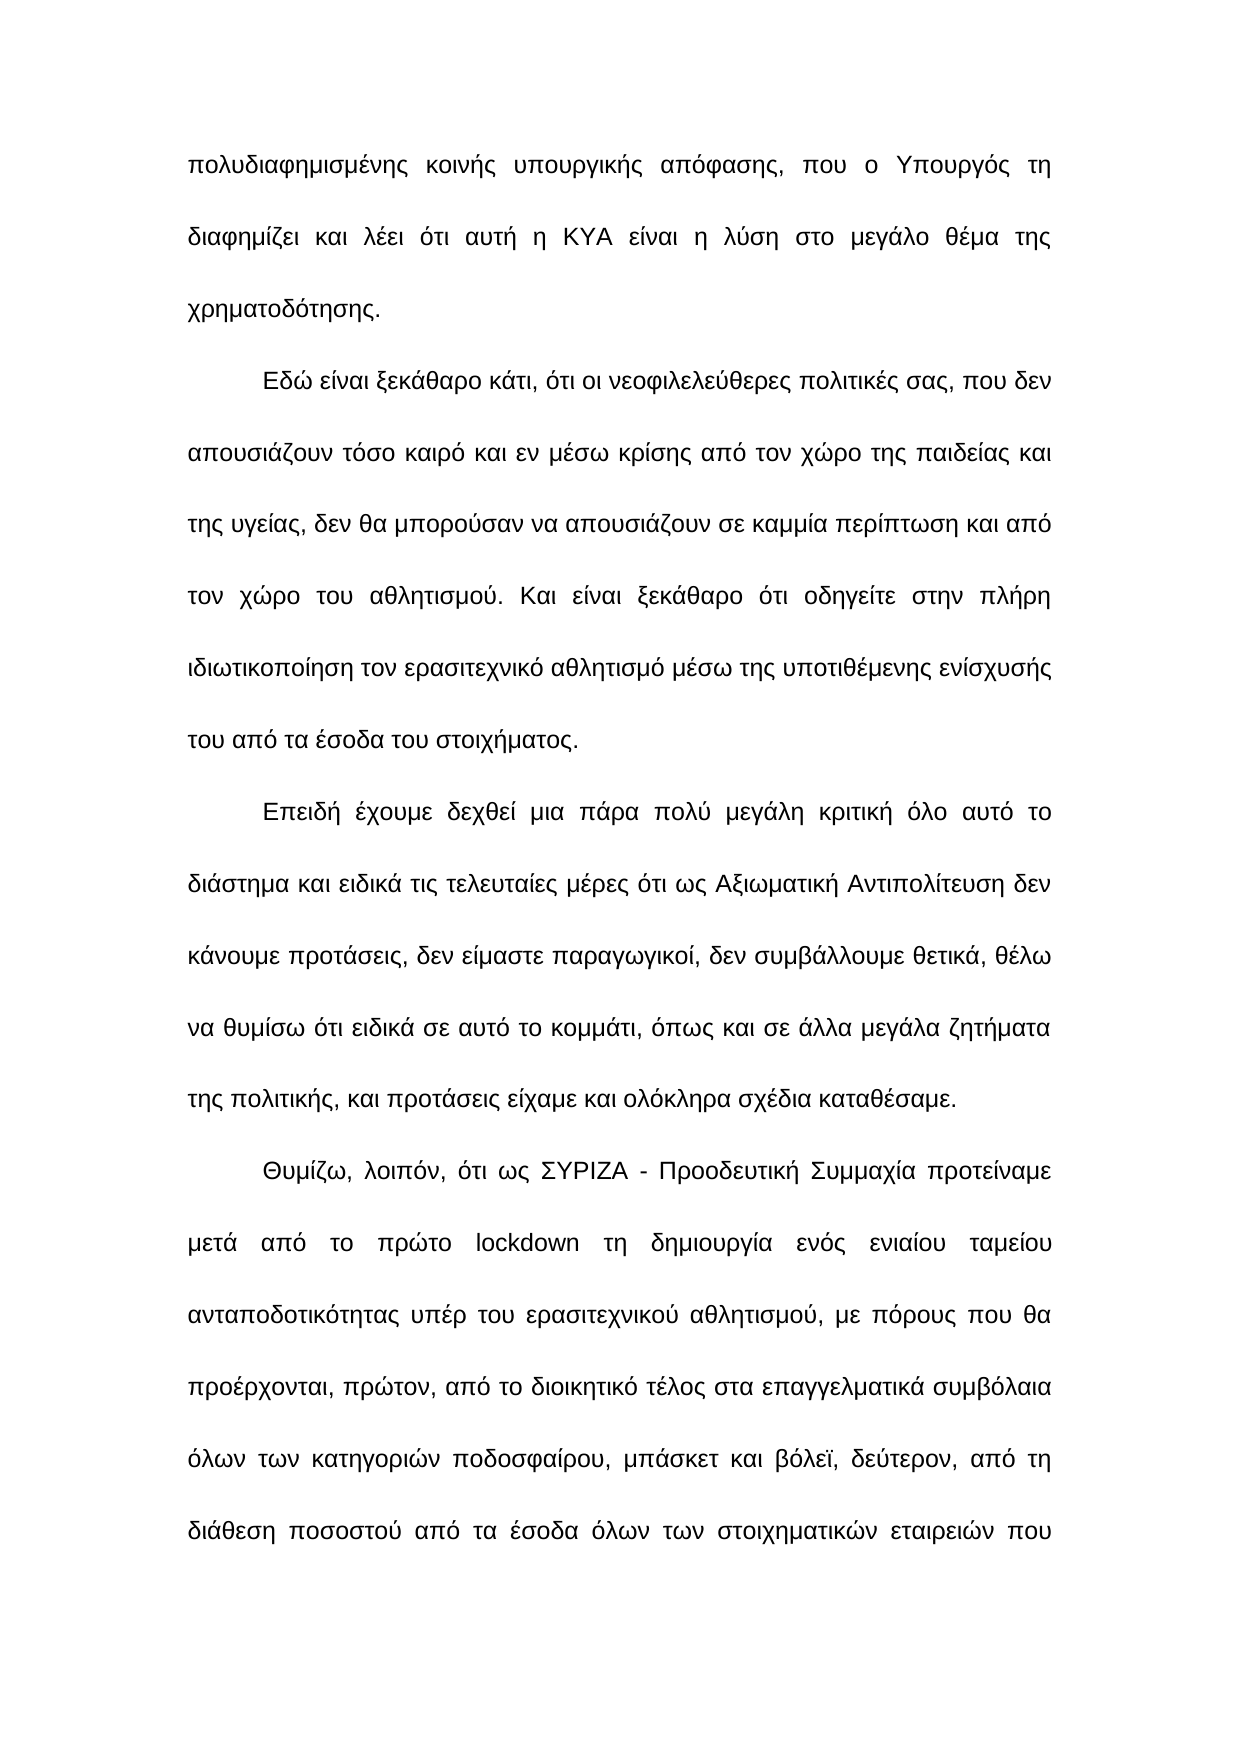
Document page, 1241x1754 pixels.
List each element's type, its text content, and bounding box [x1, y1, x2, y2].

text Εδώ είναι ξεκάθαρο κάτι, ότι οι νεοφιλελεύθερες πολιτικές σας, που δεν απουσιάζουν τόσο καιρό και εν μέσω κρίσης από τον χώρο της παιδείας και της υγείας, δεν θα μπορούσαν να απουσιάζουν σε καμμία περίπτωση και από τον χώρο του αθλητισμού. Και είναι ξεκάθαρο ότι οδηγείτε στην πλήρη ιδιωτικοποίηση τον ερασιτεχνικό αθλητισμό μέσω της υποτιθέμενης ενίσχυσής του από τα έσοδα του στοιχήματος. [187, 366, 1053, 754]
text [187, 1156, 1053, 1544]
text Επειδή έχουμε δεχθεί μια πάρα πολύ μεγάλη κριτική όλο αυτό το διάστημα και ειδικά τις τελευταίες μέρες ότι ως Αξιωματική Αντιπολίτευση δεν κάνουμε προτάσεις, δεν είμαστε παραγωγικοί, δεν συμβάλλουμε θετικά, θέλω να θυμίσω ότι ειδικά σε αυτό το κομμάτι, όπως και σε άλλα μεγάλα ζητήματα της πολιτικής, και προτάσεις είχαμε και ολόκληρα σχέδια καταθέσαμε. [187, 797, 1053, 1113]
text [187, 150, 1053, 322]
